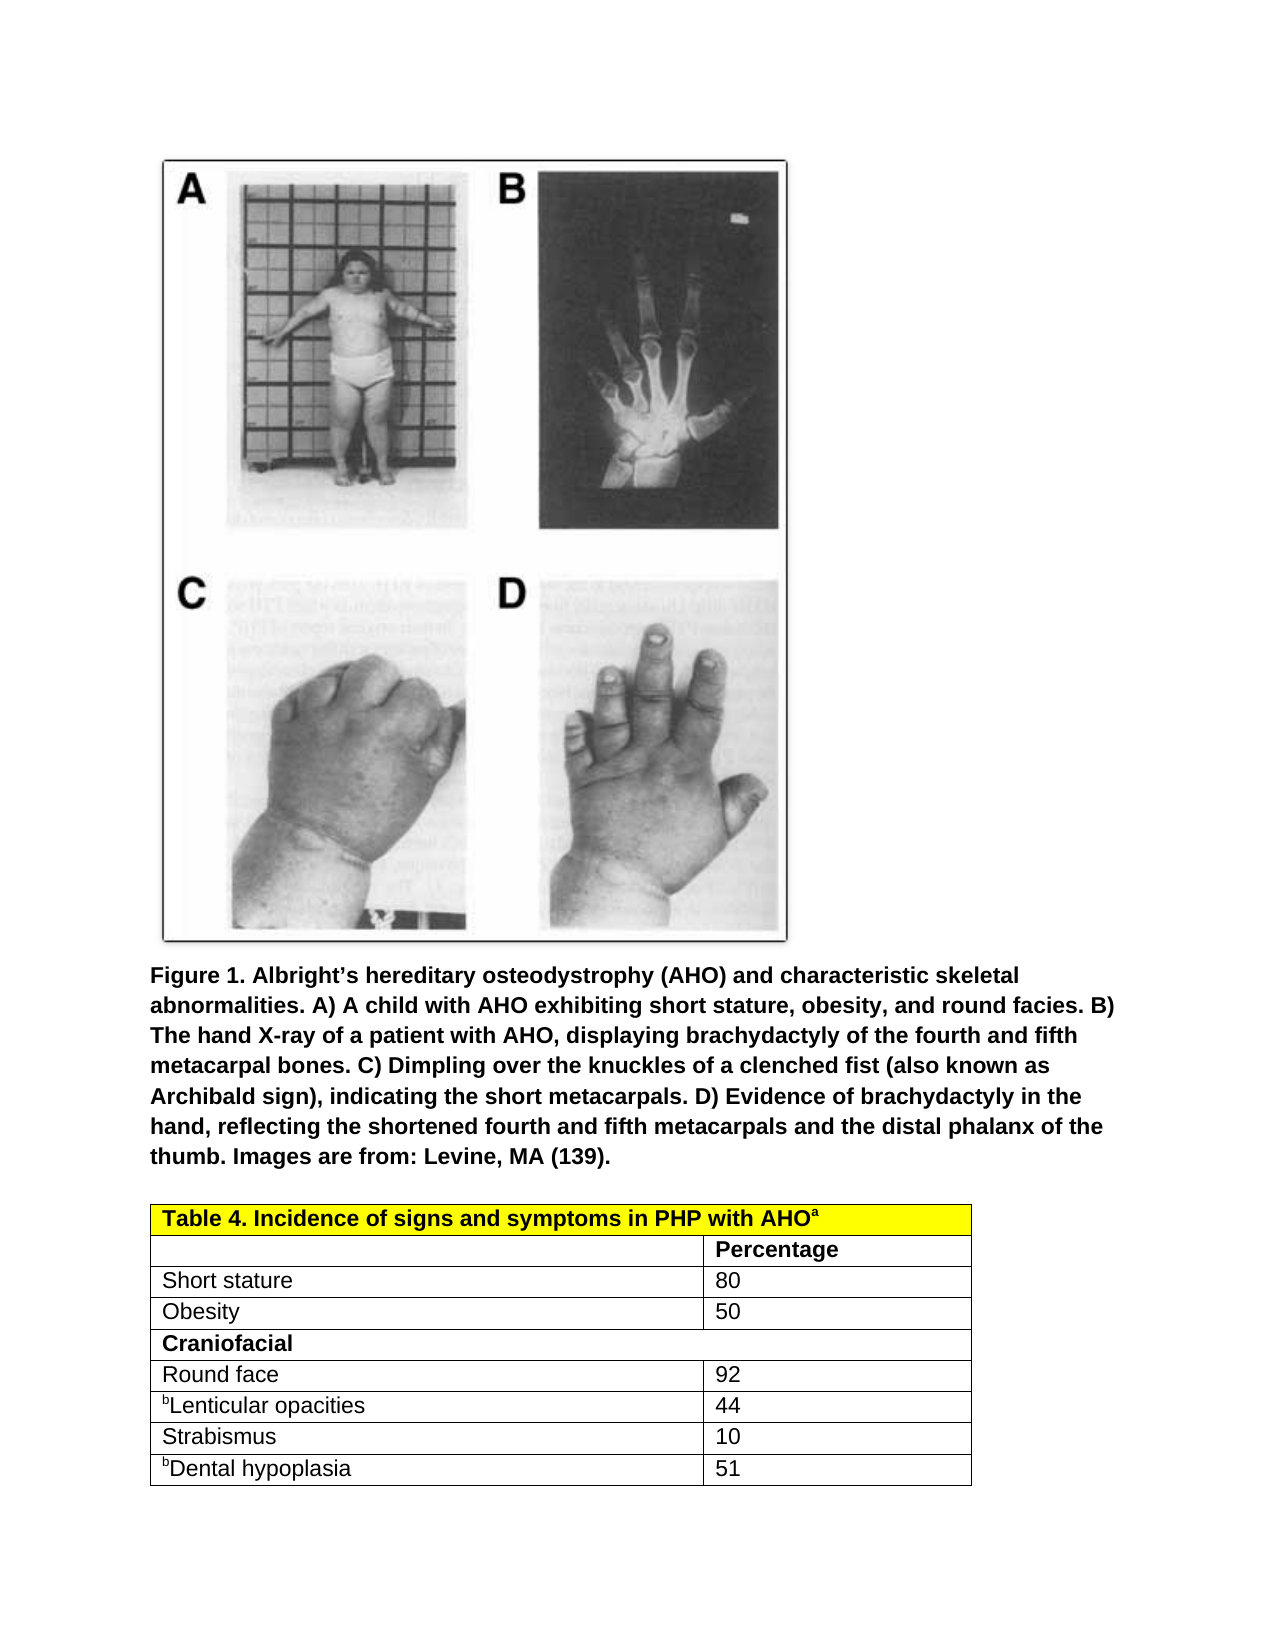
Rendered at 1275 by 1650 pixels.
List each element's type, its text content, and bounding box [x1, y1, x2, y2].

table_cell Strabismus [151, 1423, 703, 1453]
table_cell bDental hypoplasia [151, 1455, 703, 1485]
table_cell 51 [704, 1455, 971, 1485]
table_cell Craniofacial [151, 1330, 971, 1360]
table_cell 10 [704, 1423, 971, 1453]
picture [150, 150, 802, 958]
table_cell 50 [704, 1298, 971, 1328]
table_cell Percentage [704, 1236, 971, 1266]
table_cell Short stature [151, 1267, 703, 1297]
text Figure 1. Albright’s hereditary osteodystrophy (AHO) and characteristic skeletal abnormalities. A) A child with AHO exhibiting short stature, obesity, and round facies. B) The hand X-ray of a patient with AHO, displaying brachydactyly of the fourth and fifth metacarpal bones. C) Dimpling over the knuckles of a clenched fist (also known as Archibald sign), indicating the short metacarpals. D) Evidence of brachydactyly in the hand, reflecting the shortened fourth and fifth metacarpals and the distal phalanx of the thumb. Images are from: Levine, MA (139). [150, 962, 1125, 1169]
table_cell 92 [704, 1361, 971, 1391]
table_header Table 4. Incidence of signs and symptoms in PHP with AHOa [151, 1205, 971, 1235]
table_cell [151, 1236, 703, 1266]
table_cell 80 [704, 1267, 971, 1297]
table_cell Round face [151, 1361, 703, 1391]
table_cell 44 [704, 1392, 971, 1422]
table_cell Obesity [151, 1298, 703, 1328]
table_cell bLenticular opacities [151, 1392, 703, 1422]
